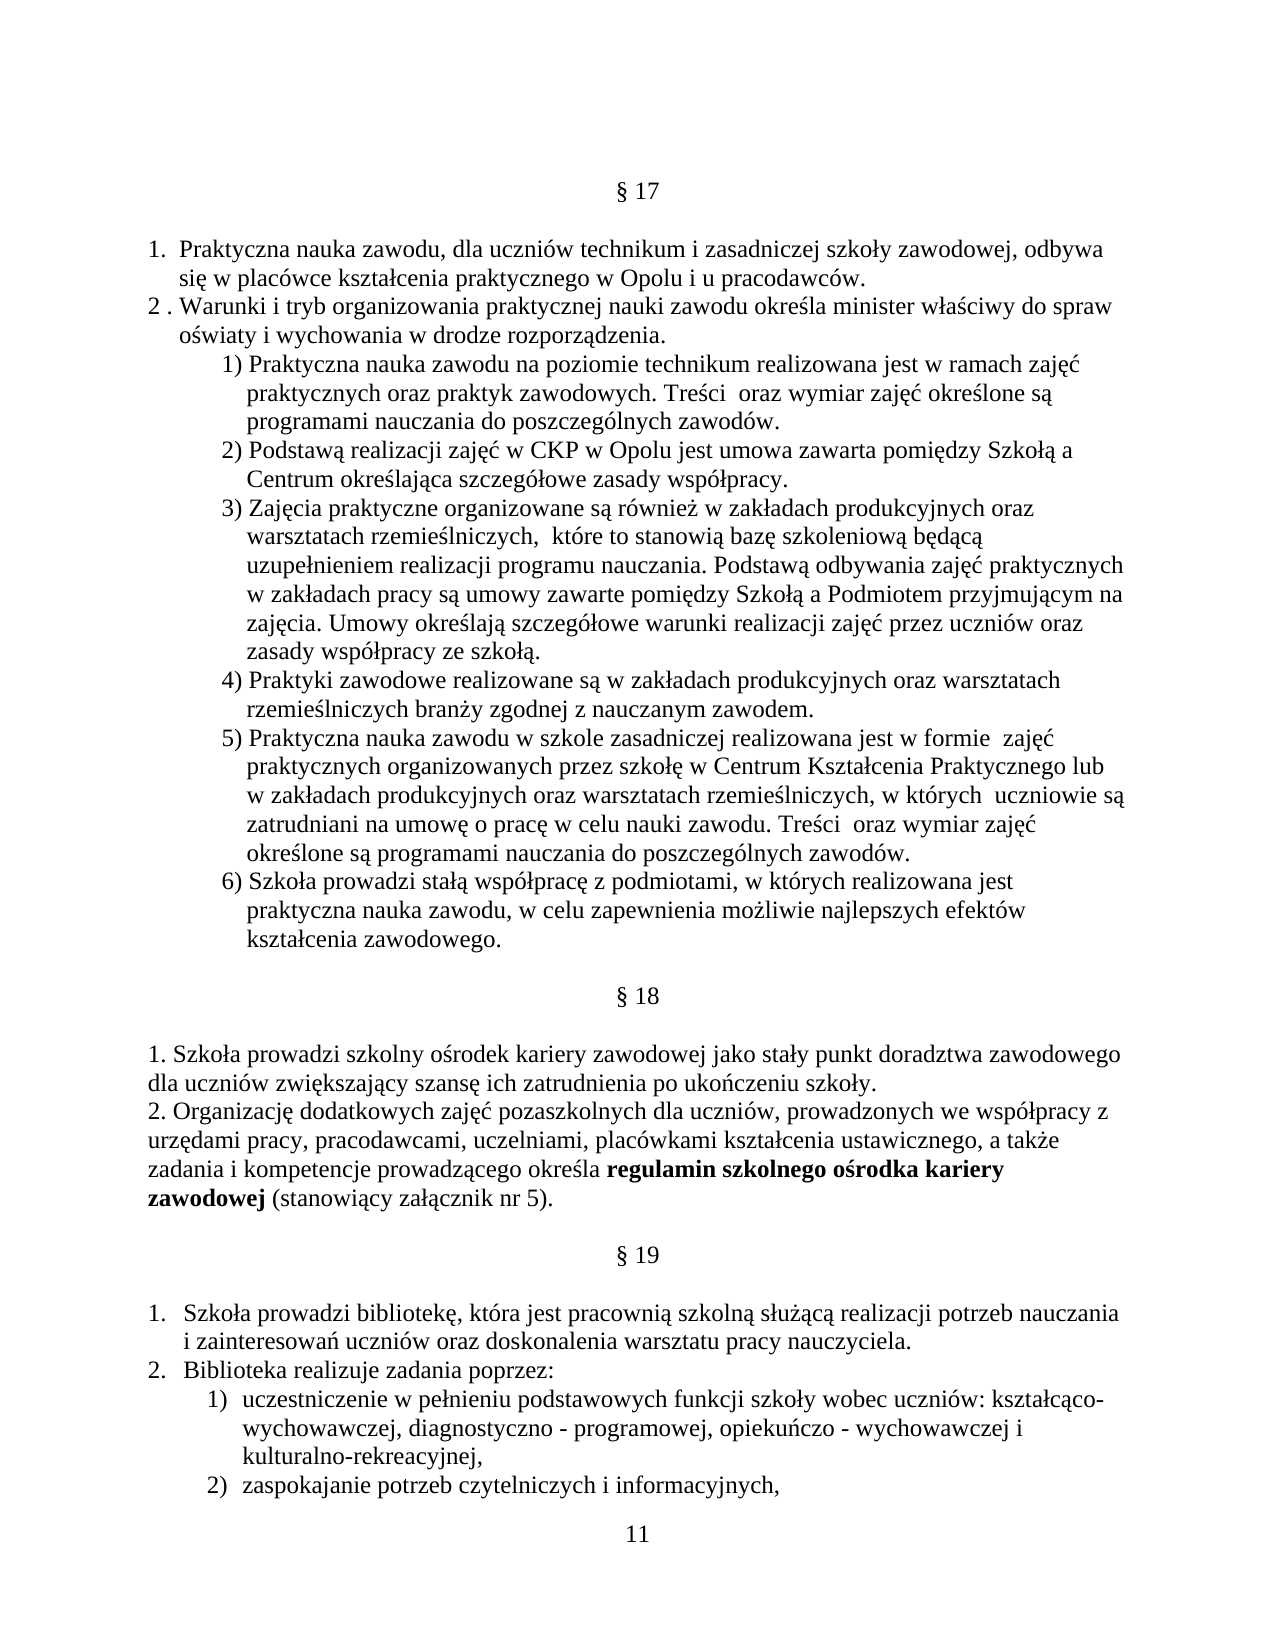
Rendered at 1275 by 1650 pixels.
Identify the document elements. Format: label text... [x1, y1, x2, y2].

text zasady współpracy ze szkołą. [221, 636, 1127, 665]
text 1. Szkoła prowadzi szkolny ośrodek kariery zawodowej jako stały punkt doradztwa zawodowego dla uczniów zwiększający szansę ich zatrudnienia po ukończeniu szkoły. [148, 1039, 1127, 1096]
text rzemieślniczych branży zgodnej z nauczanym zawodem. [221, 694, 1127, 723]
text § 19 [148, 1240, 1127, 1269]
text zajęcia. Umowy określają szczegółowe warunki realizacji zajęć przez uczniów oraz [221, 608, 1127, 636]
text 2 . Warunki i tryb organizowania praktycznej nauki zawodu określa minister właściwy do spraw [148, 291, 1127, 320]
text w zakładach produkcyjnych oraz warsztatach rzemieślniczych, w których uczniowie są [221, 780, 1127, 809]
text warsztatach rzemieślniczych, które to stanowią bazę szkoleniową będącą [221, 521, 1127, 550]
list Biblioteka realizuje zadania poprzez: [148, 1355, 1127, 1384]
text kształcenia zawodowego. [221, 924, 1127, 953]
list 2) zaspokajanie potrzeb czytelniczych i informacyjnych, [207, 1470, 1127, 1499]
list Szkoła prowadzi bibliotekę, która jest pracownią szkolną służącą realizacji potrzeb nauczania i zainteresowań uczniów oraz doskonalenia warsztatu pracy nauczyciela. [148, 1298, 1127, 1355]
text oświaty i wychowania w drodze rozporządzenia. [148, 320, 1127, 349]
text uzupełnieniem realizacji programu nauczania. Podstawą odbywania zajęć praktycznych [221, 550, 1127, 579]
text praktycznych organizowanych przez szkołę w Centrum Kształcenia Praktycznego lub [221, 751, 1127, 780]
text 1) Praktyczna nauka zawodu na poziomie technikum realizowana jest w ramach zajęć [221, 349, 1127, 378]
text 6) Szkoła prowadzi stałą współpracę z podmiotami, w których realizowana jest [221, 866, 1127, 895]
text określone są programami nauczania do poszczególnych zawodów. [221, 838, 1127, 866]
text § 17 [148, 176, 1127, 205]
text programami nauczania do poszczególnych zawodów. [221, 406, 1127, 435]
text praktycznych oraz praktyk zawodowych. Treści oraz wymiar zajęć określone są [221, 378, 1127, 406]
text w zakładach pracy są umowy zawarte pomiędzy Szkołą a Podmiotem przyjmującym na [221, 579, 1127, 608]
text § 18 [148, 981, 1127, 1010]
text 1. Praktyczna nauka zawodu, dla uczniów technikum i zasadniczej szkoły zawodowej, odbywa [148, 234, 1127, 263]
text 2. Organizację dodatkowych zajęć pozaszkolnych dla uczniów, prowadzonych we współpracy z urzędami pracy, pracodawcami, uczelniami, placówkami kształcenia ustawicznego, a także zadania i kompetencje prowadzącego określa regulamin szkolnego ośrodka kariery zawodowej (stanowiący załącznik nr 5). [148, 1096, 1127, 1211]
list 1) uczestniczenie w pełnieniu podstawowych funkcji szkoły wobec uczniów: kształcąco-wychowawczej, diagnostyczno - programowej, opiekuńczo - wychowawczej i kulturalno-rekreacyjnej, [207, 1384, 1127, 1470]
text zatrudniani na umowę o pracę w celu nauki zawodu. Treści oraz wymiar zajęć [221, 809, 1127, 838]
text 3) Zajęcia praktyczne organizowane są również w zakładach produkcyjnych oraz [221, 493, 1127, 521]
text 5) Praktyczna nauka zawodu w szkole zasadniczej realizowana jest w formie zajęć [221, 723, 1127, 751]
text 4) Praktyki zawodowe realizowane są w zakładach produkcyjnych oraz warsztatach [221, 665, 1127, 694]
text praktyczna nauka zawodu, w celu zapewnienia możliwie najlepszych efektów [221, 895, 1127, 924]
text się w placówce kształcenia praktycznego w Opolu i u pracodawców. [148, 263, 1127, 291]
text Centrum określająca szczegółowe zasady współpracy. [221, 464, 1127, 493]
text 2) Podstawą realizacji zajęć w CKP w Opolu jest umowa zawarta pomiędzy Szkołą a [221, 435, 1127, 464]
